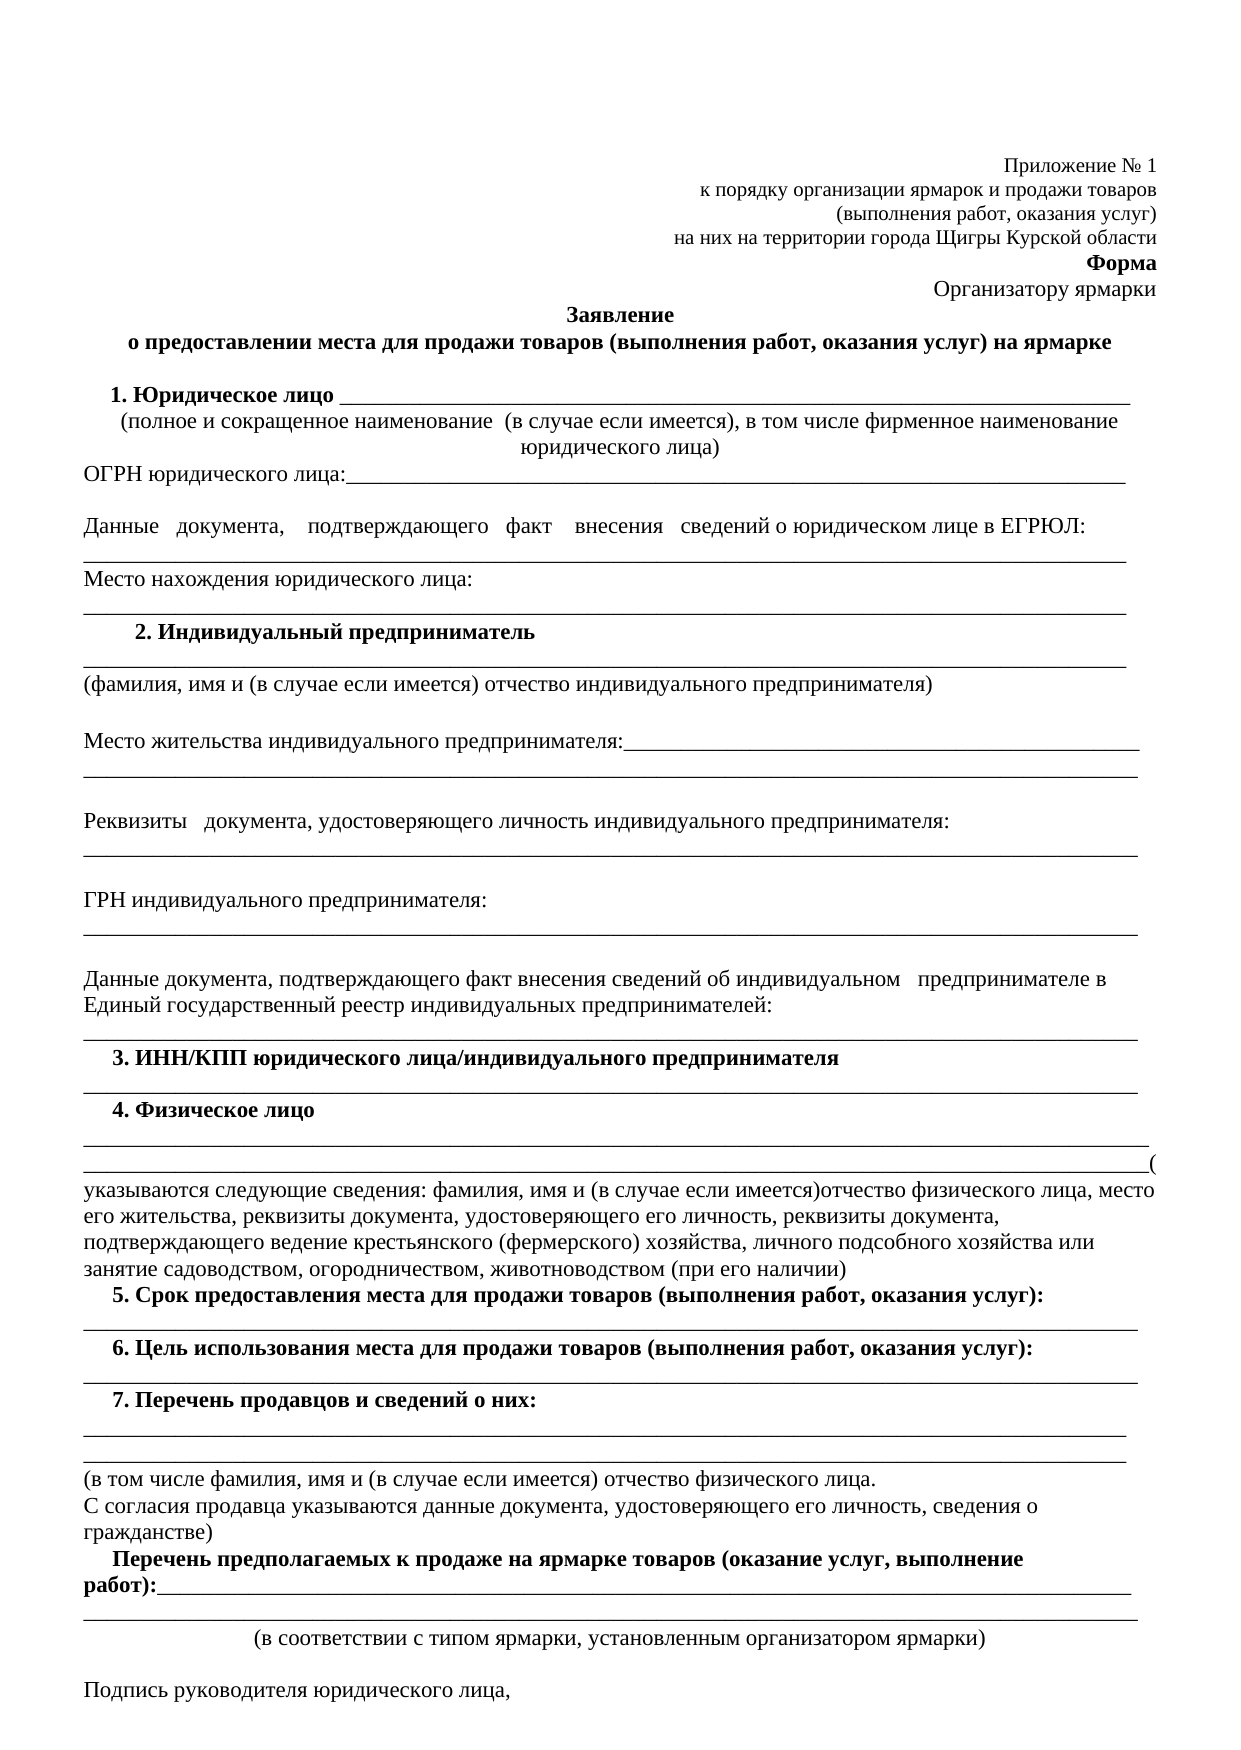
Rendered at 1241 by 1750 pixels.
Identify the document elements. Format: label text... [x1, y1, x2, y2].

text ГРН индивидуального предпринимателя: [83, 886, 1157, 912]
text ОГРН юридического лица:____________________________________________________________________ [83, 460, 1157, 486]
text ____________________________________________________________________________________________ [83, 833, 1157, 859]
text на них на территории города Щигры Курской области [83, 225, 1157, 249]
text _____________________________________________________________________________________________ [83, 1123, 1157, 1149]
text 5. Срок предоставления места для продажи товаров (выполнения работ, оказания услуг): ____________________________________________________________________________________________ [83, 1281, 1157, 1334]
text (фамилия, имя и (в случае если имеется) отчество индивидуального предпринимателя) [83, 671, 1157, 697]
text о предоставлении места для продажи товаров (выполнения работ, оказания услуг) на ярмарке [83, 328, 1157, 354]
text Данные документа, подтверждающего факт внесения сведений о юридическом лице в ЕГРЮЛ: [83, 512, 1157, 539]
text ___________________________________________________________________________________________ [83, 1439, 1157, 1466]
text Место жительства индивидуального предпринимателя:_____________________________________________ [83, 728, 1157, 754]
text Заявление [83, 302, 1157, 328]
text (выполнения работ, оказания услуг) [83, 201, 1157, 225]
text 3. ИНН/КПП юридического лица/индивидуального предпринимателя [83, 1044, 1157, 1070]
text Данные документа, подтверждающего факт внесения сведений об индивидуальном предпринимателе в Единый государственный реестр индивидуальных предпринимателей: [83, 965, 1157, 1017]
text Место нахождения юридического лица: [83, 565, 1157, 591]
text Форма [83, 249, 1157, 275]
text Перечень предполагаемых к продаже на ярмарке товаров (оказание услуг, выполнение работ):_____________________________________________________________________________________ [83, 1544, 1157, 1597]
text ___________________________________________________________________________________________ [83, 644, 1157, 671]
text ____________________________________________________________________________________________ [83, 1017, 1157, 1044]
text Приложение № 1 [83, 153, 1157, 177]
text Организатору ярмарки [83, 275, 1157, 302]
text 1. Юридическое лицо _____________________________________________________________________ (полное и сокращенное наименование (в случае если имеется), в том числе фирменное наименование юридического лица) [83, 381, 1157, 460]
text 4. Физическое лицо [83, 1097, 1157, 1123]
text ____________________________________________________________________________________________ [83, 754, 1157, 780]
text ___________________________________________________________________________________________ [83, 1413, 1157, 1439]
text _____________________________________________________________________________________________(указываются следующие сведения: фамилия, имя и (в случае если имеется)отчество физического лица, место его жительства, реквизиты документа, удостоверяющего его личность, реквизиты документа, подтверждающего ведение крестьянского (фермерского) хозяйства, личного подсобного хозяйства или занятие садоводством, огородничеством, животноводством (при его наличии) [83, 1149, 1157, 1281]
text (в соответствии с типом ярмарки, установленным организатором ярмарки) [83, 1624, 1157, 1650]
text 7. Перечень продавцов и сведений о них: [83, 1386, 1157, 1413]
text Подпись руководителя юридического лица, [83, 1676, 1157, 1703]
text ___________________________________________________________________________________________ [83, 591, 1157, 618]
text С согласия продавца указываются данные документа, удостоверяющего его личность, сведения о гражданстве) [83, 1492, 1157, 1544]
text 2. Индивидуальный предприниматель [83, 618, 1157, 644]
text ____________________________________________________________________________________________ [83, 1070, 1157, 1097]
text ____________________________________________________________________________________________ [83, 1597, 1157, 1624]
text Реквизиты документа, удостоверяющего личность индивидуального предпринимателя: [83, 807, 1157, 833]
text (в том числе фамилия, имя и (в случае если имеется) отчество физического лица. [83, 1466, 1157, 1492]
text к порядку организации ярмарок и продажи товаров [83, 177, 1157, 201]
text ___________________________________________________________________________________________ [83, 539, 1157, 565]
text 6. Цель использования места для продажи товаров (выполнения работ, оказания услуг): ____________________________________________________________________________________________ [83, 1334, 1157, 1386]
text ____________________________________________________________________________________________ [83, 912, 1157, 938]
